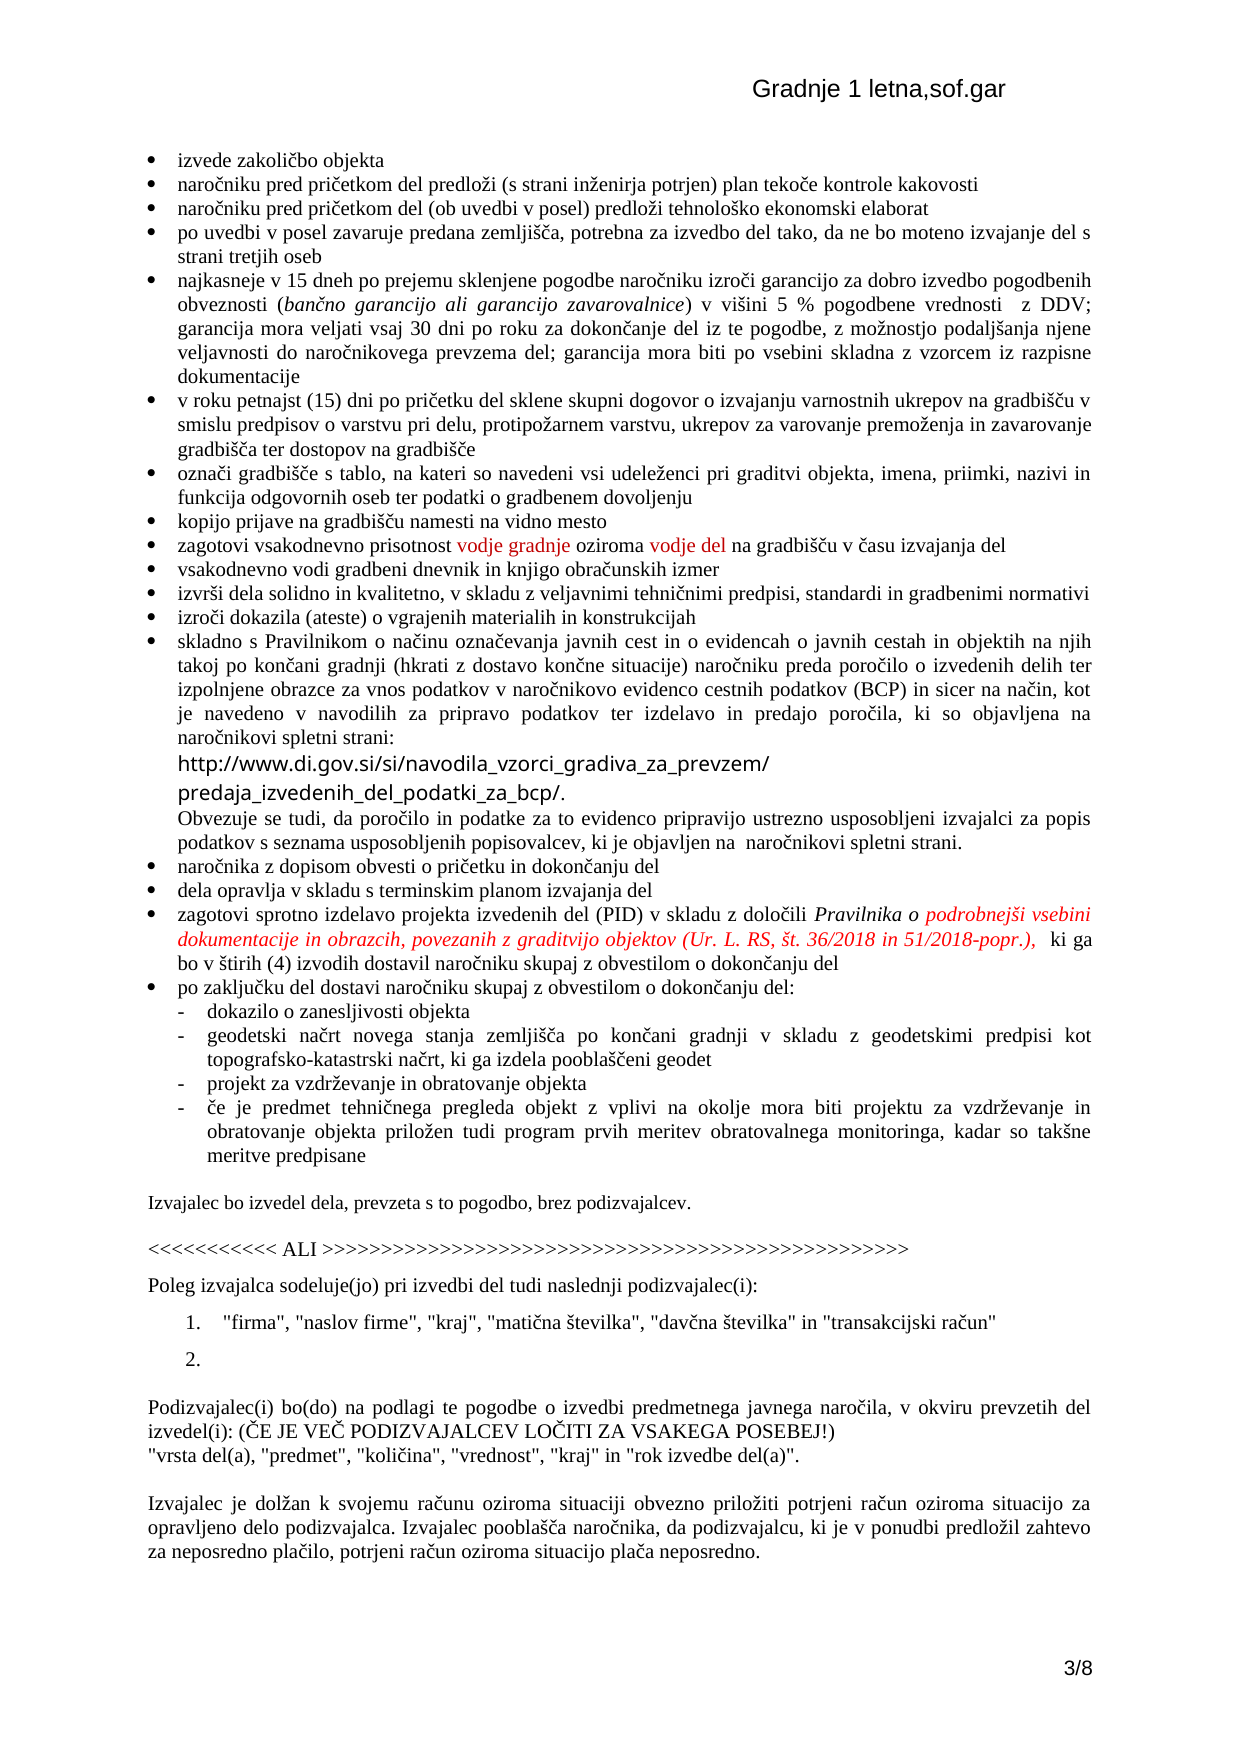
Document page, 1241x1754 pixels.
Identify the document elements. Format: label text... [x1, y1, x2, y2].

list skladno s Pravilnikom o načinu označevanja javnih cest in o evidencah o javnih cestah in objektih na njih takoj po končani gradnji (hkrati z dostavo končne situacije) naročniku preda poročilo o izvedenih delih ter izpolnjene obrazce za vnos podatkov v naročnikovo evidenco cestnih podatkov (BCP) in sicer na način, kot je navedeno v navodilih za pripravo podatkov ter izdelavo in predajo poročila, ki so objavljena na naročnikovi spletni strani: [148, 629, 1092, 749]
text http://www.di.gov.si/si/navodila_vzorci_gradiva_za_prevzem/predaja_izvedenih_del_podatki_za_bcp/. [177, 749, 1122, 806]
list geodetski načrt novega stanja zemljišča po končani gradnji v skladu z geodetskimi predpisi kot topografsko-katastrski načrt, ki ga izdela pooblaščeni geodet [177, 1023, 1092, 1071]
text Obvezuje se tudi, da poročilo in podatke za to evidenco pripravijo ustrezno usposobljeni izvajalci za popis podatkov s seznama usposobljenih popisovalcev, ki je objavljen na naročnikovi spletni strani. [177, 806, 1092, 854]
list izroči dokazila (ateste) o vgrajenih materialih in konstrukcijah [148, 605, 1092, 629]
text Podizvajalec(i) bo(do) na podlagi te pogodbe o izvedbi predmetnega javnega naročila, v okviru prevzetih del izvedel(i): (ČE JE VEČ PODIZVAJALCEV LOČITI ZA VSAKEGA POSEBEJ!) [148, 1394, 1092, 1443]
list <<<<<<<<<<< ALI >>>>>>>>>>>>>>>>>>>>>>>>>>>>>>>>>>>>>>>>>>>>>>>>>> [148, 1237, 1092, 1261]
list izvrši dela solidno in kvalitetno, v skladu z veljavnimi tehničnimi predpisi, standardi in gradbenimi normativi [148, 581, 1092, 605]
text "vrsta del(a), "predmet", "količina", "vrednost", "kraj" in "rok izvedbe del(a)". [148, 1443, 1092, 1467]
list najkasneje v 15 dneh po prejemu sklenjene pogodbe naročniku izroči garancijo za dobro izvedbo pogodbenih obveznosti (bančno garancijo ali garancijo zavarovalnice) v višini 5 % pogodbene vrednosti z DDV; garancija mora veljati vsaj 30 dni po roku za dokončanje del iz te pogodbe, z možnostjo podaljšanja njene veljavnosti do naročnikovega prevzema del; garancija mora biti po vsebini skladna z vzorcem iz razpisne dokumentacije [148, 268, 1092, 388]
list naročniku pred pričetkom del (ob uvedbi v posel) predloži tehnološko ekonomski elaborat [148, 196, 1092, 220]
list zagotovi vsakodnevno prisotnost vodje gradnje oziroma vodje del na gradbišču v času izvajanja del [148, 533, 1092, 557]
list "firma", "naslov firme", "kraj", "matična številka", "davčna številka" in "transakcijski račun" [185, 1310, 1092, 1334]
list naročnika z dopisom obvesti o pričetku in dokončanju del [148, 854, 1092, 878]
list po zaključku del dostavi naročniku skupaj z obvestilom o dokončanju del: [148, 974, 1092, 999]
list Izvajalec bo izvedel dela, prevzeta s to pogodbo, brez podizvajalcev. [148, 1191, 1092, 1214]
list po uvedbi v posel zavaruje predana zemljišča, potrebna za izvedbo del tako, da ne bo moteno izvajanje del s strani tretjih oseb [148, 220, 1092, 268]
text Poleg izvajalca sodeluje(jo) pri izvedbi del tudi naslednji podizvajalec(i): [148, 1273, 1092, 1297]
list naročniku pred pričetkom del predloži (s strani inženirja potrjen) plan tekoče kontrole kakovosti [148, 172, 1092, 196]
text Izvajalec je dolžan k svojemu računu oziroma situaciji obvezno priložiti potrjeni račun oziroma situacijo za opravljeno delo podizvajalca. Izvajalec pooblašča naročnika, da podizvajalcu, ki je v ponudbi predložil zahtevo za neposredno plačilo, potrjeni račun oziroma situacijo plača neposredno. [148, 1491, 1092, 1563]
list dela opravlja v skladu s terminskim planom izvajanja del [148, 878, 1092, 902]
list kopijo prijave na gradbišču namesti na vidno mesto [148, 509, 1092, 533]
list označi gradbišče s tablo, na kateri so navedeni vsi udeleženci pri graditvi objekta, imena, priimki, nazivi in funkcija odgovornih oseb ter podatki o gradbenem dovoljenju [148, 461, 1092, 509]
list če je predmet tehničnega pregleda objekt z vplivi na okolje mora biti projektu za vzdrževanje in obratovanje objekta priložen tudi program prvih meritev obratovalnega monitoringa, kadar so takšne meritve predpisane [177, 1095, 1092, 1167]
list dokazilo o zanesljivosti objekta [177, 999, 1092, 1023]
list zagotovi sprotno izdelavo projekta izvedenih del (PID) v skladu z določili Pravilnika o podrobnejši vsebini dokumentacije in obrazcih, povezanih z graditvijo objektov (Ur. L. RS, št. 36/2018 in 51/2018-popr.), ki ga bo v štirih (4) izvodih dostavil naročniku skupaj z obvestilom o dokončanju del [148, 902, 1092, 974]
list izvede zakoličbo objekta [148, 148, 1092, 172]
list v roku petnajst (15) dni po pričetku del sklene skupni dogovor o izvajanju varnostnih ukrepov na gradbišču v smislu predpisov o varstvu pri delu, protipožarnem varstvu, ukrepov za varovanje premoženja in zavarovanje gradbišča ter dostopov na gradbišče [148, 388, 1092, 461]
list projekt za vzdrževanje in obratovanje objekta [177, 1071, 1092, 1095]
list vsakodnevno vodi gradbeni dnevnik in knjigo obračunskih izmer [148, 557, 1092, 581]
